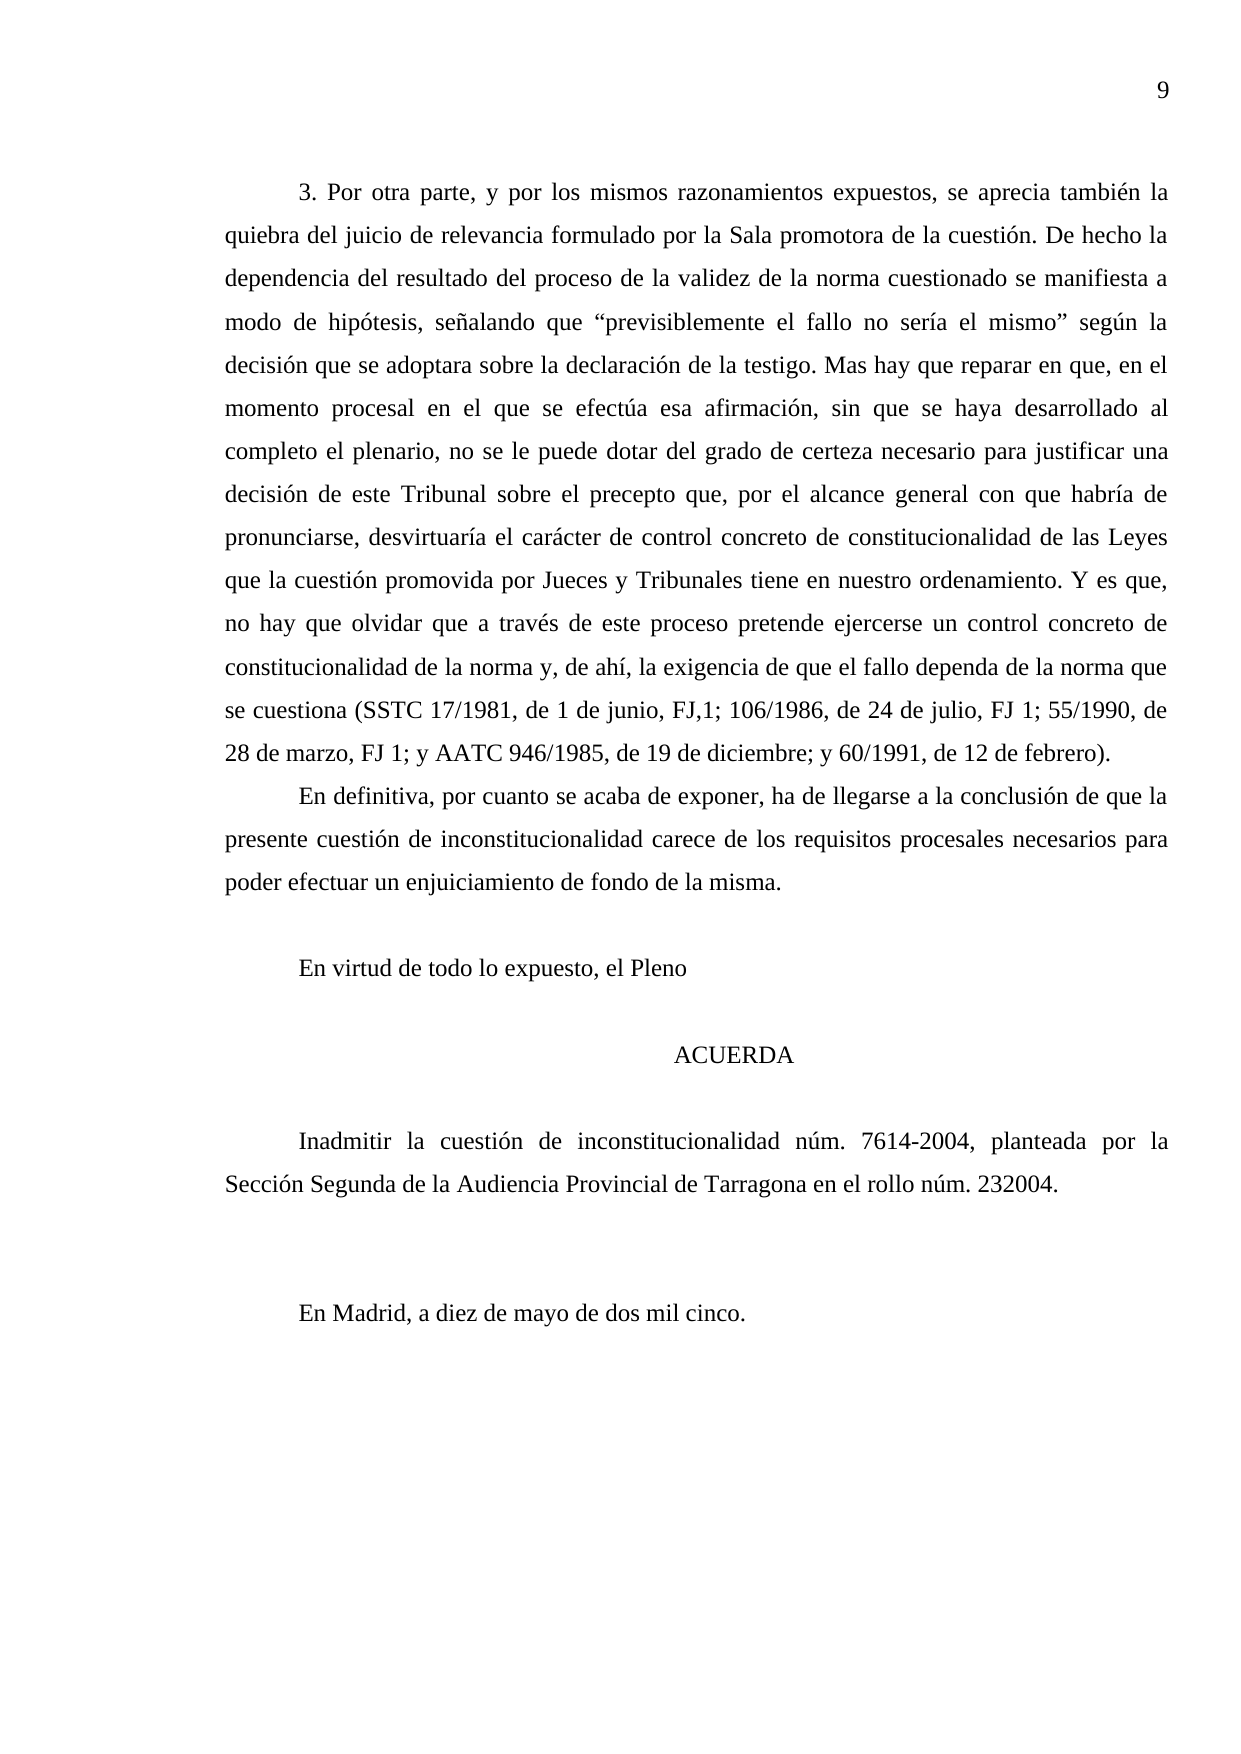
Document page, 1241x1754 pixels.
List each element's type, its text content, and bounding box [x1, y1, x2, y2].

text 3. Por otra parte, y por los mismos razonamientos expuestos, se aprecia también la quiebra del juicio de relevancia formulado por la Sala promotora de la cuestión. De hecho la dependencia del resultado del proceso de la validez de la norma cuestionado se manifiesta a modo de hipótesis, señalando que “previsiblemente el fallo no sería el mismo” según la decisión que se adoptara sobre la declaración de la testigo. Mas hay que reparar en que, en el momento procesal en el que se efectúa esa afirmación, sin que se haya desarrollado al completo el plenario, no se le puede dotar del grado de certeza necesario para justificar una decisión de este Tribunal sobre el precepto que, por el alcance general con que habría de pronunciarse, desvirtuaría el carácter de control concreto de constitucionalidad de las Leyes que la cuestión promovida por Jueces y Tribunales tiene en nuestro ordenamiento. Y es que, no hay que olvidar que a través de este proceso pretende ejercerse un control concreto de constitucionalidad de la norma y, de ahí, la exigencia de que el fallo dependa de la norma que se cuestiona (SSTC 17/1981, de 1 de junio, FJ,1; 106/1986, de 24 de julio, FJ 1; 55/1990, de 28 de marzo, FJ 1; y AATC 946/1985, de 19 de diciembre; y 60/1991, de 12 de febrero). [224, 177, 1169, 767]
text Inadmitir la cuestión de inconstitucionalidad núm. 7614-2004, planteada por la Sección Segunda de la Audiencia Provincial de Tarragona en el rollo núm. 232004. [224, 1126, 1169, 1198]
text En definitiva, por cuanto se acaba de exponer, ha de llegarse a la conclusión de que la presente cuestión de inconstitucionalidad carece de los requisitos procesales necesarios para poder efectuar un enjuiciamiento de fondo de la misma. [224, 781, 1169, 896]
text En virtud de todo lo expuesto, el Pleno [224, 953, 1169, 982]
text En Madrid, a diez de mayo de dos mil cinco. [224, 1298, 1169, 1327]
text ACUERDA [224, 1040, 1169, 1068]
